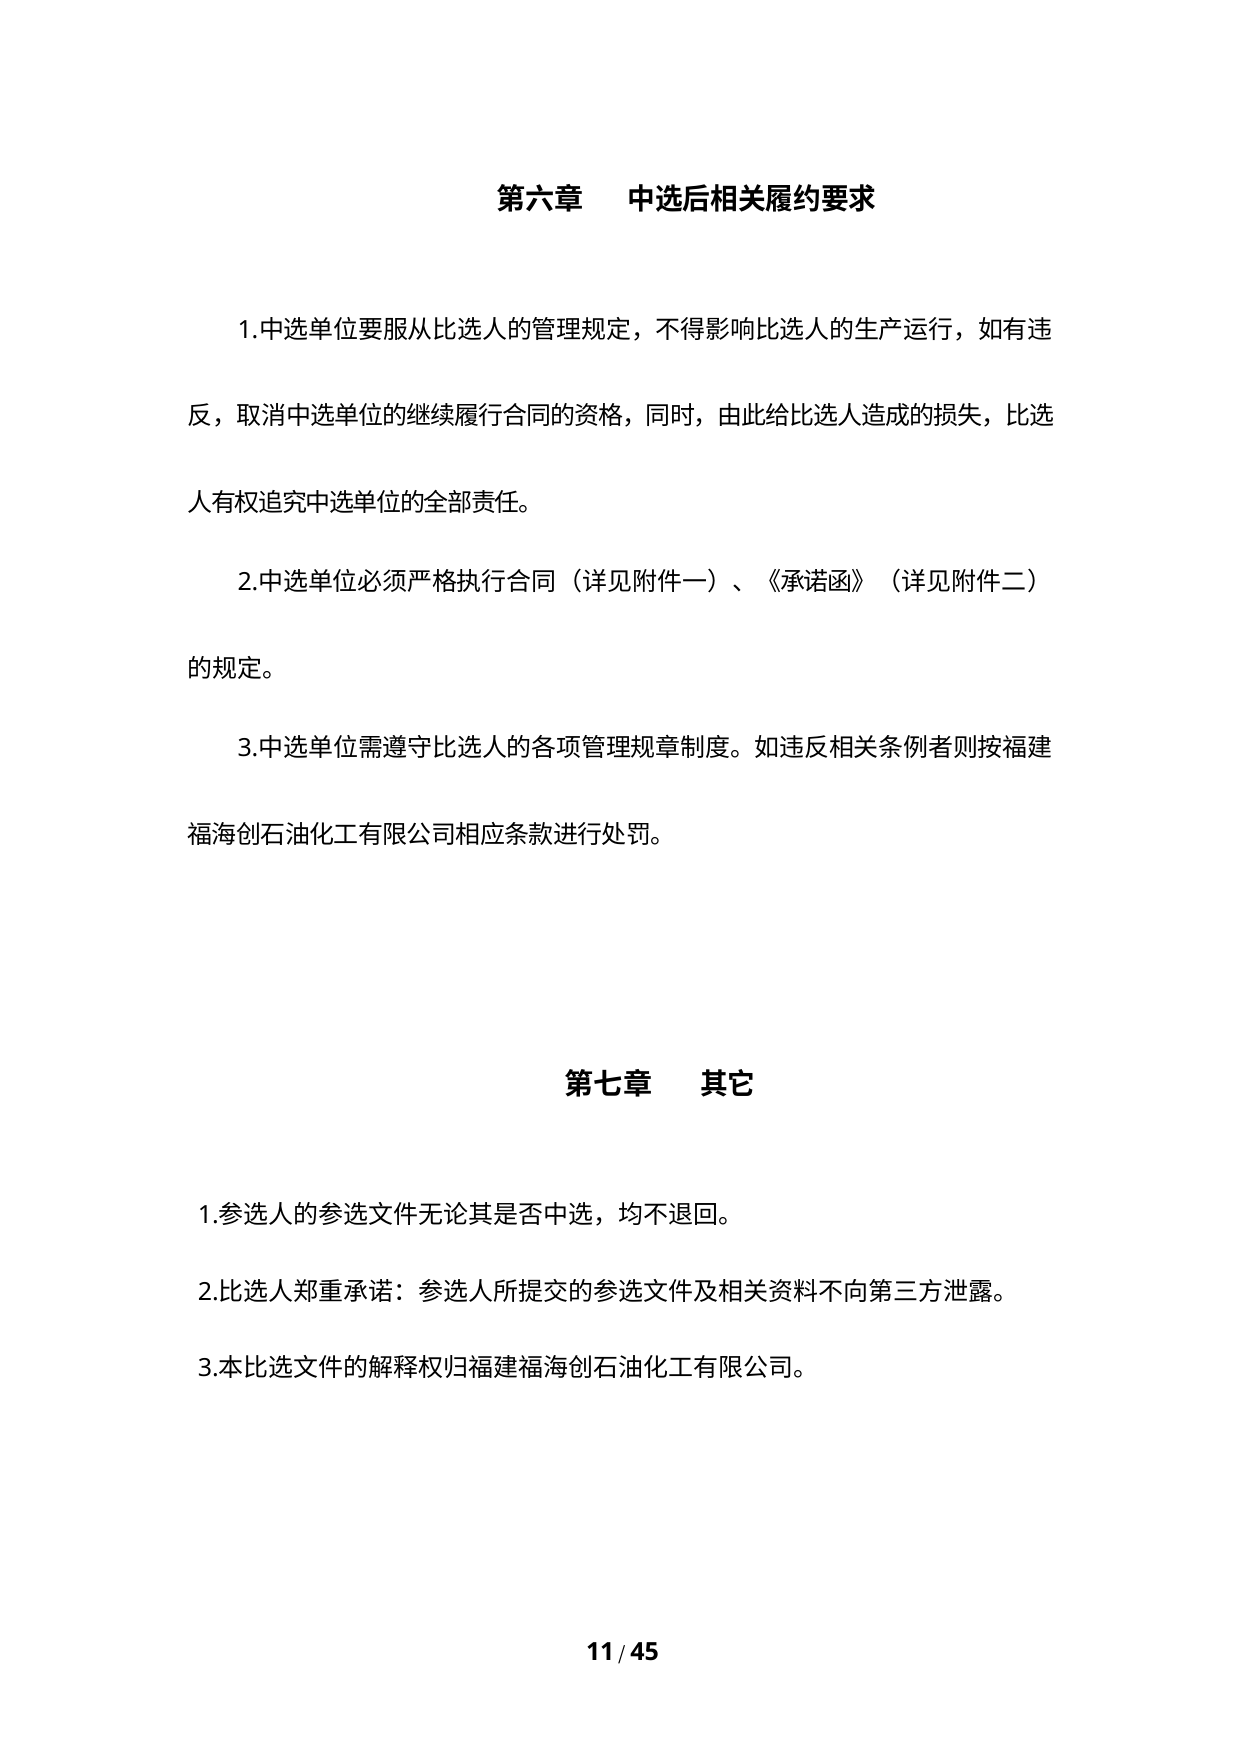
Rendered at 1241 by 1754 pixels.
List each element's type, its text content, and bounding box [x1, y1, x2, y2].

text 1.参选人的参选文件无论其是否中选，均不退回。 [198, 1181, 1065, 1246]
text 3.中选单位需遵守比选人的各项管理规章制度。如违反相关条例者则按福建福海创石油化工有限公司相应条款进行处罚。 [187, 713, 1054, 865]
text 2.中选单位必须严格执行合同（详见附件一）、《承诺函》（详见附件二）的规定。 [187, 547, 1054, 699]
text 2.比选人郑重承诺：参选人所提交的参选文件及相关资料不向第三方泄露。 [198, 1257, 1065, 1322]
text 1.中选单位要服从比选人的管理规定，不得影响比选人的生产运行，如有违反，取消中选单位的继续履行合同的资格，同时，由此给比选人造成的损失，比选人有权追究中选单位的全部责任。 [187, 295, 1054, 533]
subtitle 第六章 中选后相关履约要求 [496, 164, 1065, 229]
text 3.本比选文件的解释权归福建福海创石油化工有限公司。 [198, 1333, 1065, 1398]
subtitle 第七章 其它 [242, 1049, 1065, 1114]
